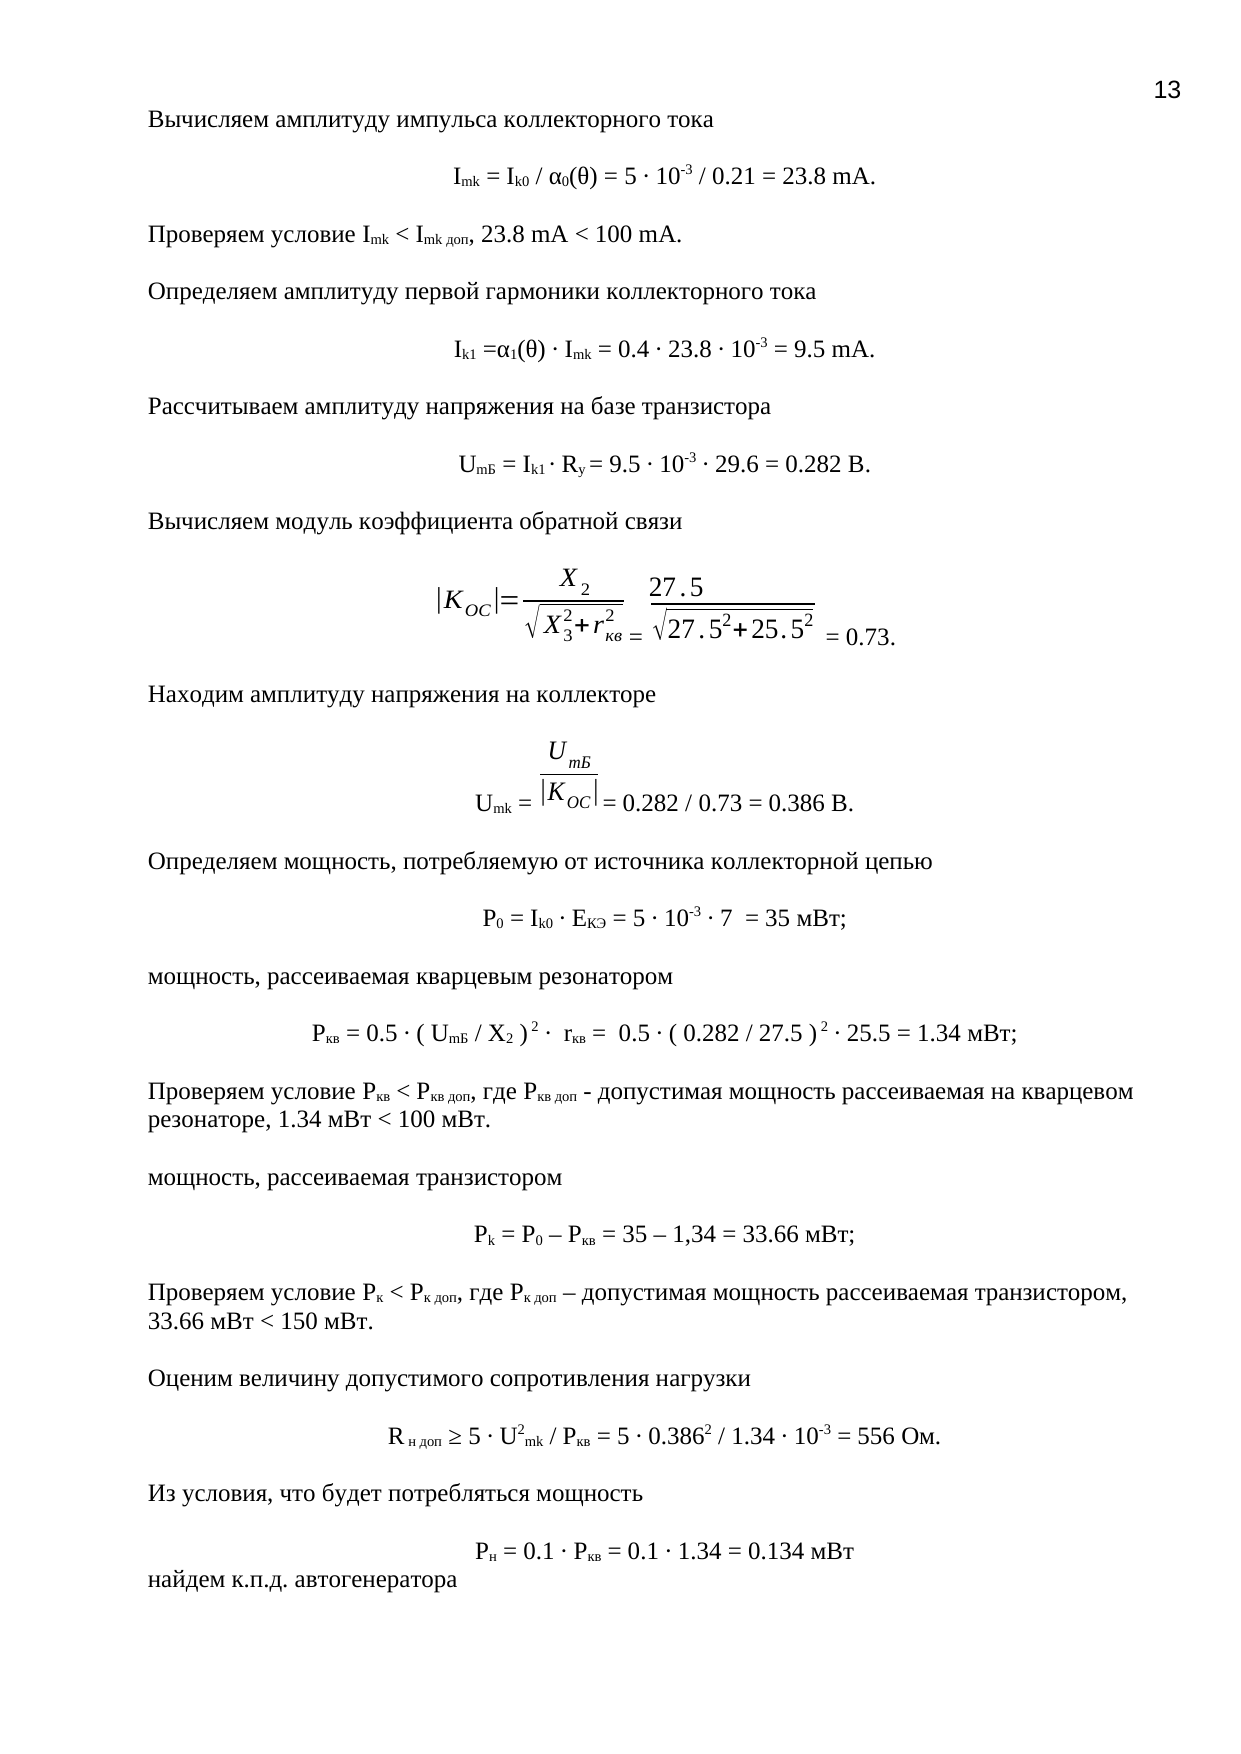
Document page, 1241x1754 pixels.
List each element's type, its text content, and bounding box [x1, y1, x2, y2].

text Находим амплитуду напряжения на коллекторе [148, 679, 1181, 708]
text Imk = Ik0 / α0(θ) = 5 ∙ 10-3 / 0.21 = 23.8 mA. [148, 161, 1181, 190]
text R н доп ≥ 5 ∙ U2mk / Pкв = 5 ∙ 0.3862 / 1.34 ∙ 10-3 = 556 Ом. [148, 1421, 1181, 1449]
text Рассчитываем амплитуду напряжения на базе транзистора [148, 391, 1181, 420]
text Проверяем условие Pк < Pк доп, где Pк доп – допустимая мощность рассеиваемая транзистором, 33.66 мВт < 150 мВт. [148, 1277, 1181, 1334]
text Проверяем условие Imk < Imk доп, 23.8 mA < 100 mA. [148, 219, 1181, 247]
text Определяем мощность, потребляемую от источника коллекторной цепью [148, 846, 1181, 874]
text найдем к.п.д. автогенератора [148, 1564, 1181, 1593]
text Ik1 =α1(θ) ∙ Imk = 0.4 ∙ 23.8 ∙ 10-3 = 9.5 mA. [148, 334, 1181, 362]
text Umk = = 0.282 / 0.73 = 0.386 B. [148, 737, 1181, 817]
text Pн = 0.1 ∙ Pкв = 0.1 ∙ 1.34 = 0.134 мВт [148, 1536, 1181, 1564]
text мощность, рассеиваемая транзистором [148, 1162, 1181, 1191]
text Определяем амплитуду первой гармоники коллекторного тока [148, 276, 1181, 305]
text Из условия, что будет потребляться мощность [148, 1478, 1181, 1507]
text Вычисляем амплитуду импульса коллекторного тока [148, 104, 1181, 132]
text Вычисляем модуль коэффициента обратной связи [148, 506, 1181, 535]
text UmБ = Ik1 ∙ Ry = 9.5 ∙ 10-3 ∙ 29.6 = 0.282 B. [148, 449, 1181, 477]
text мощность, рассеиваемая кварцевым резонатором [148, 961, 1181, 989]
text Оценим величину допустимого сопротивления нагрузки [148, 1363, 1181, 1392]
text Pk = P0 – Pкв = 35 – 1,34 = 33.66 мВт; [148, 1219, 1181, 1248]
text Проверяем условие Pкв < Pкв доп, где Pкв доп - допустимая мощность рассеиваемая на кварцевом резонаторе, 1.34 мВт < 100 мВт. [148, 1076, 1181, 1133]
text = = 0.73. [148, 564, 1181, 650]
text Pкв = 0.5 ∙ ( UmБ / X2 ) 2 ∙ rкв = 0.5 ∙ ( 0.282 / 27.5 ) 2 ∙ 25.5 = 1.34 мВт; [148, 1018, 1181, 1047]
text P0 = Ik0 ∙ EКЭ = 5 ∙ 10-3 ∙ 7 = 35 мВт; [148, 903, 1181, 932]
